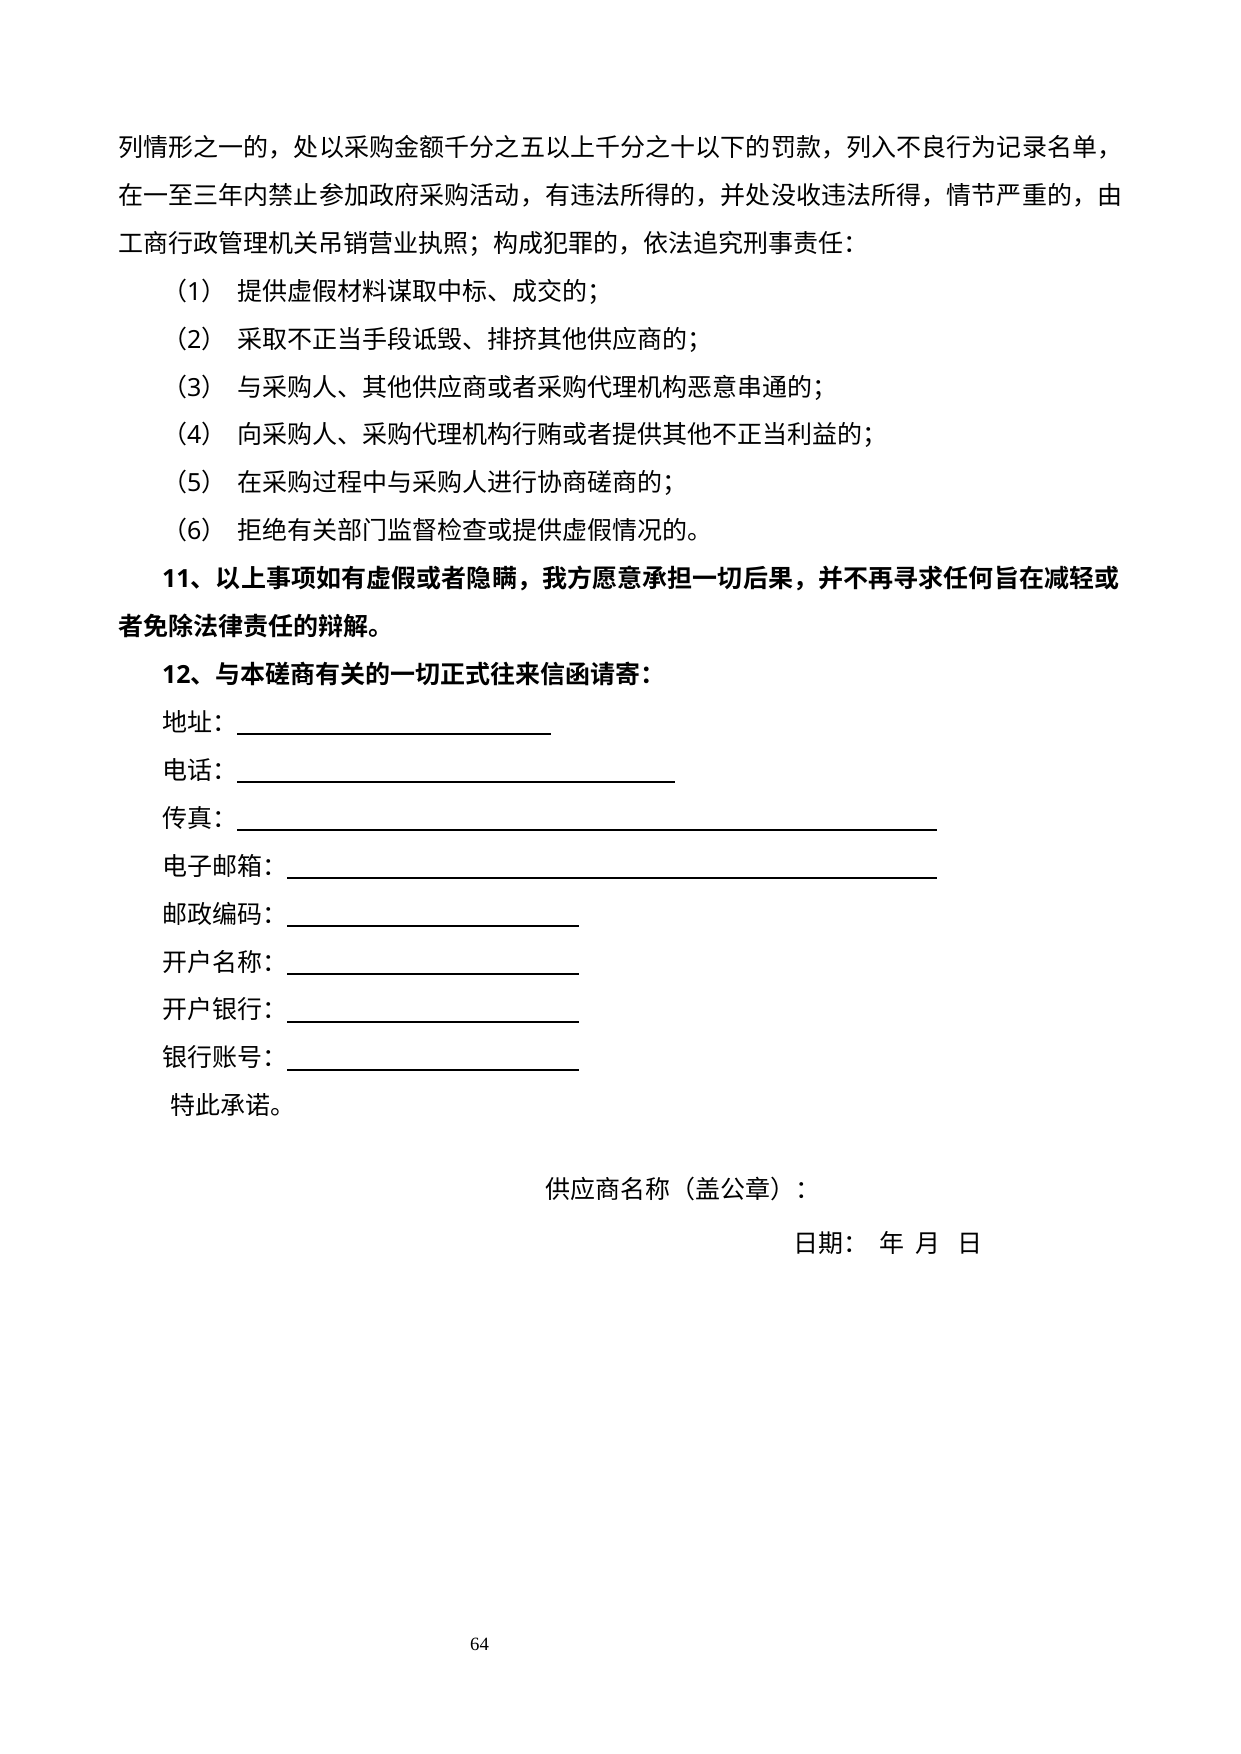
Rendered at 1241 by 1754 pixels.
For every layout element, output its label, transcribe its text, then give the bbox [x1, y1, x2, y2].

list 提供虚假材料谋取中标、成交的； [162, 262, 1122, 310]
text 12、与本磋商有关的一切正式往来信函请寄： [118, 645, 1122, 693]
text 电子邮箱： [118, 837, 1122, 885]
text 11、以上事项如有虚假或者隐瞒，我方愿意承担一切后果，并不再寻求任何旨在减轻或者免除法律责任的辩解。 [118, 549, 1122, 645]
text 银行账号： [118, 1028, 1122, 1076]
list 向采购人、采购代理机构行贿或者提供其他不正当利益的； [162, 406, 1122, 453]
list 特此承诺。 [133, 1076, 1122, 1124]
list 采取不正当手段诋毁、排挤其他供应商的； [162, 310, 1122, 358]
text 开户银行： [118, 981, 1122, 1028]
text 日期： 年 月 日 [118, 1223, 1122, 1260]
list 拒绝有关部门监督检查或提供虚假情况的。 [162, 501, 1122, 549]
text 传真： [118, 789, 1122, 837]
list 与采购人、其他供应商或者采购代理机构恶意串通的； [162, 358, 1122, 406]
text 开户名称： [118, 933, 1122, 981]
text 供应商名称（盖公章）： [545, 1169, 1122, 1205]
list 在采购过程中与采购人进行协商磋商的； [162, 453, 1122, 501]
text 邮政编码： [118, 885, 1122, 933]
text 地址： [118, 693, 1122, 741]
text 电话： [118, 741, 1122, 789]
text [118, 118, 1122, 262]
